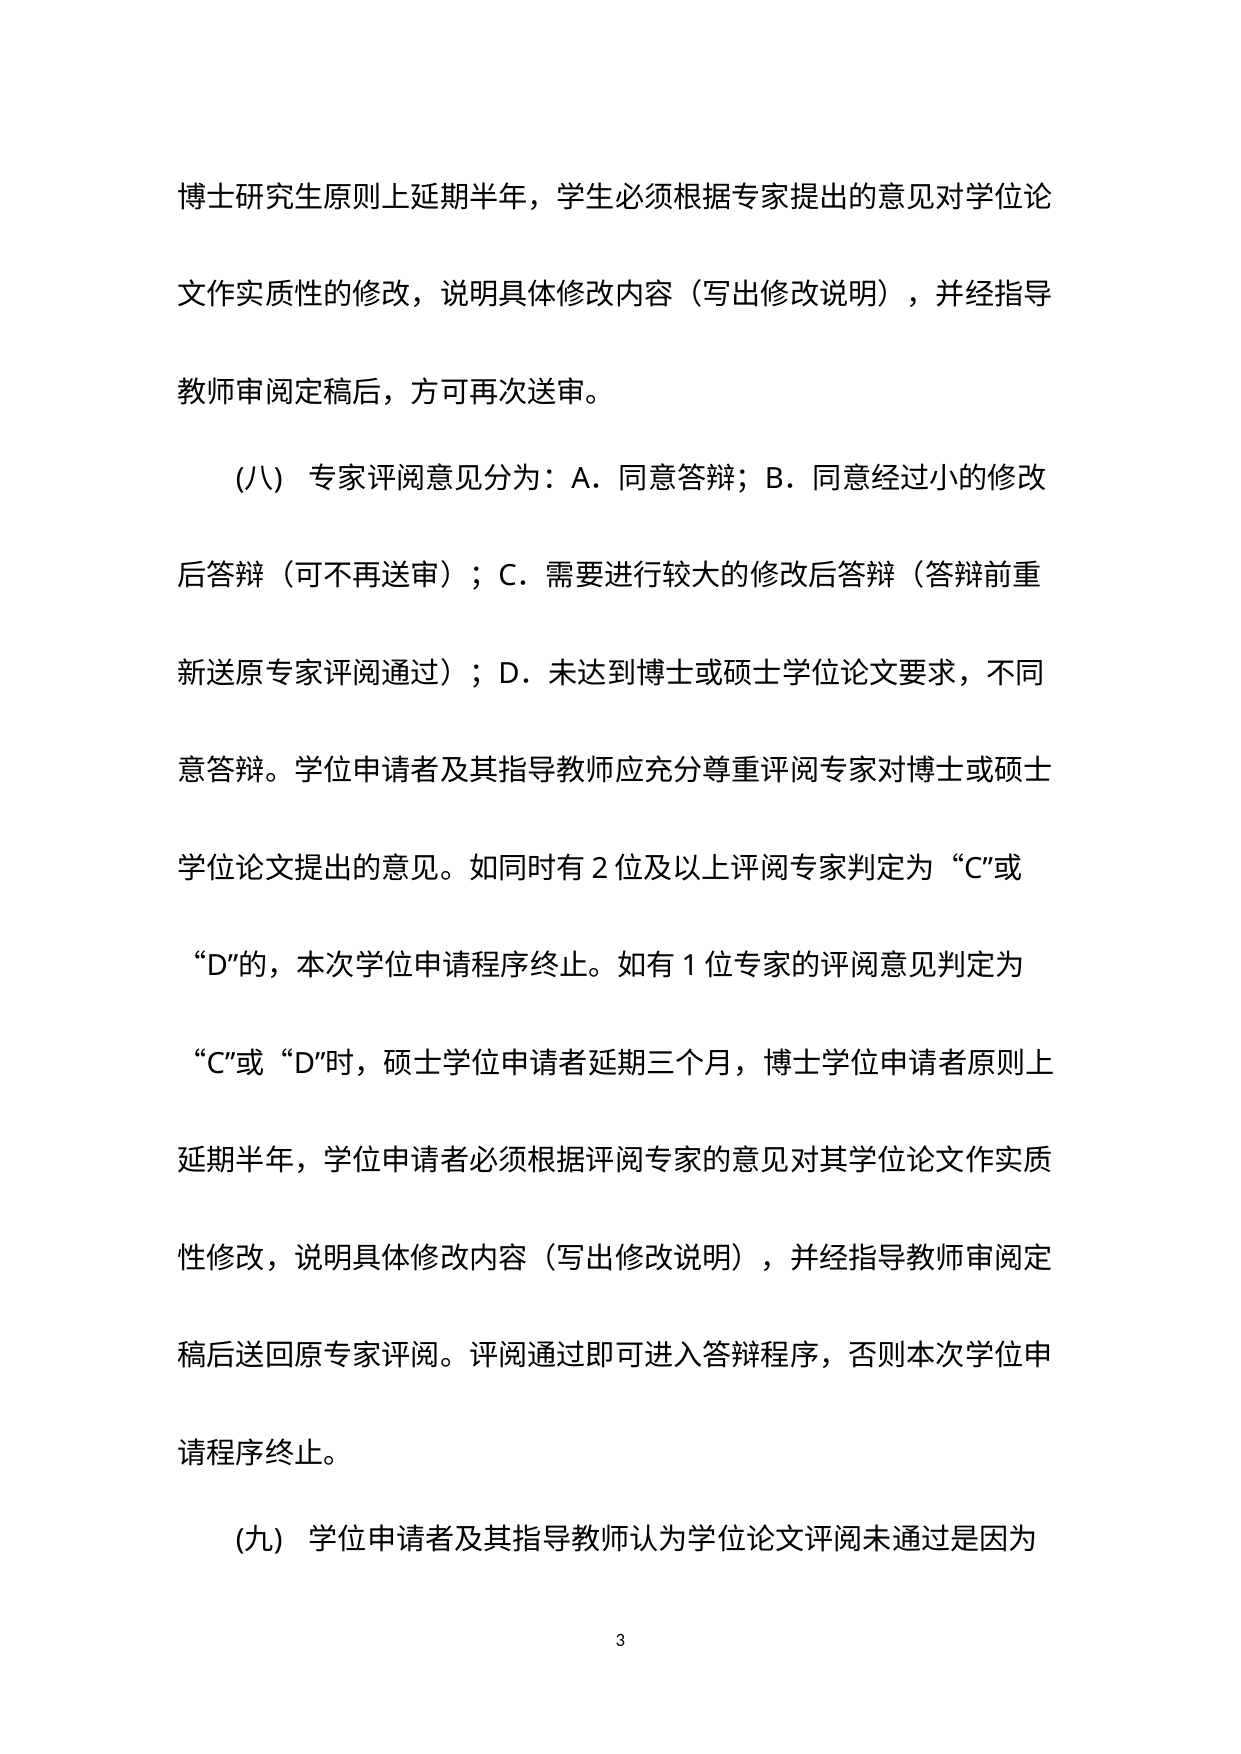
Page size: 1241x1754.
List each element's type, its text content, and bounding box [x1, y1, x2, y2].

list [177, 1504, 1063, 1569]
list 专家评阅意见分为：A．同意答辩；B．同意经过小的修改后答辩（可不再送审）；C．需要进行较大的修改后答辩（答辩前重新送原专家评阅通过）；D．未达到博士或硕士学位论文要求，不同意答辩。学位申请者及其指导教师应充分尊重评阅专家对博士或硕士学位论文提出的意见。如同时有2位及以上评阅专家判定为“C”或“D”的，本次学位申请程序终止。如有1位专家的评阅意见判定为“C”或“D”时，硕士学位申请者延期三个月，博士学位申请者原则上延期半年，学位申请者必须根据评阅专家的意见对其学位论文作实质性修改，说明具体修改内容（写出修改说明），并经指导教师审阅定稿后送回原专家评阅。评阅通过即可进入答辩程序，否则本次学位申请程序终止。 [177, 443, 1063, 1483]
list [177, 162, 1063, 422]
